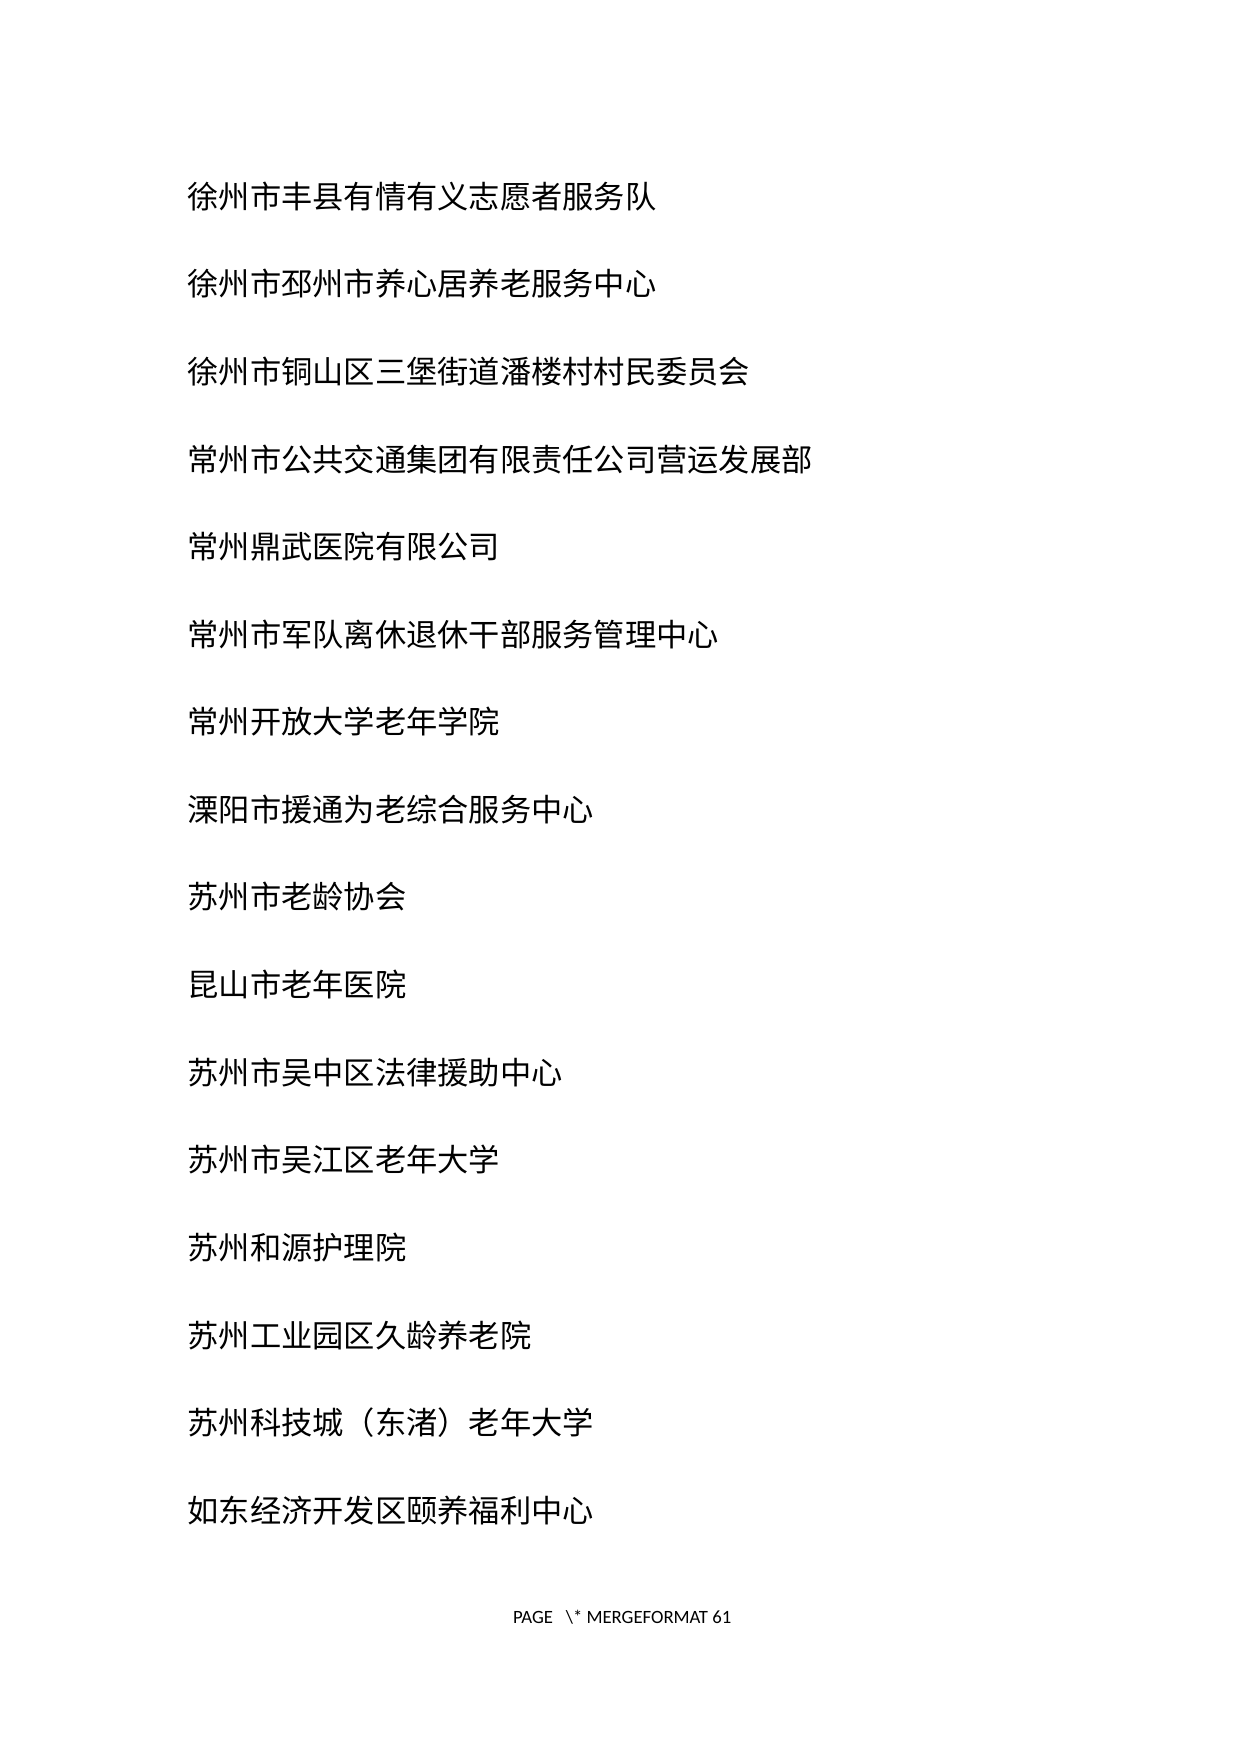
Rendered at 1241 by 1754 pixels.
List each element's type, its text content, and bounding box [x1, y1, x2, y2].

text 苏州和源护理院 [187, 1213, 1053, 1278]
text 常州市公共交通集团有限责任公司营运发展部 [187, 425, 1053, 490]
text 常州鼎武医院有限公司 [187, 512, 1053, 577]
text 徐州市邳州市养心居养老服务中心 [187, 249, 1053, 314]
text 溧阳市援通为老综合服务中心 [187, 775, 1053, 840]
text 常州市军队离休退休干部服务管理中心 [187, 600, 1053, 665]
text 徐州市丰县有情有义志愿者服务队 [187, 162, 1053, 227]
text 徐州市铜山区三堡街道潘楼村村民委员会 [187, 337, 1053, 402]
text 苏州市吴中区法律援助中心 [187, 1038, 1053, 1103]
text 常州开放大学老年学院 [187, 688, 1053, 753]
text 苏州科技城（东渚）老年大学 [187, 1388, 1053, 1453]
text 如东经济开发区颐养福利中心 [187, 1476, 1053, 1541]
text 苏州市吴江区老年大学 [187, 1126, 1053, 1191]
text 苏州工业园区久龄养老院 [187, 1301, 1053, 1366]
text 苏州市老龄协会 [187, 863, 1053, 928]
text 昆山市老年医院 [187, 950, 1053, 1015]
